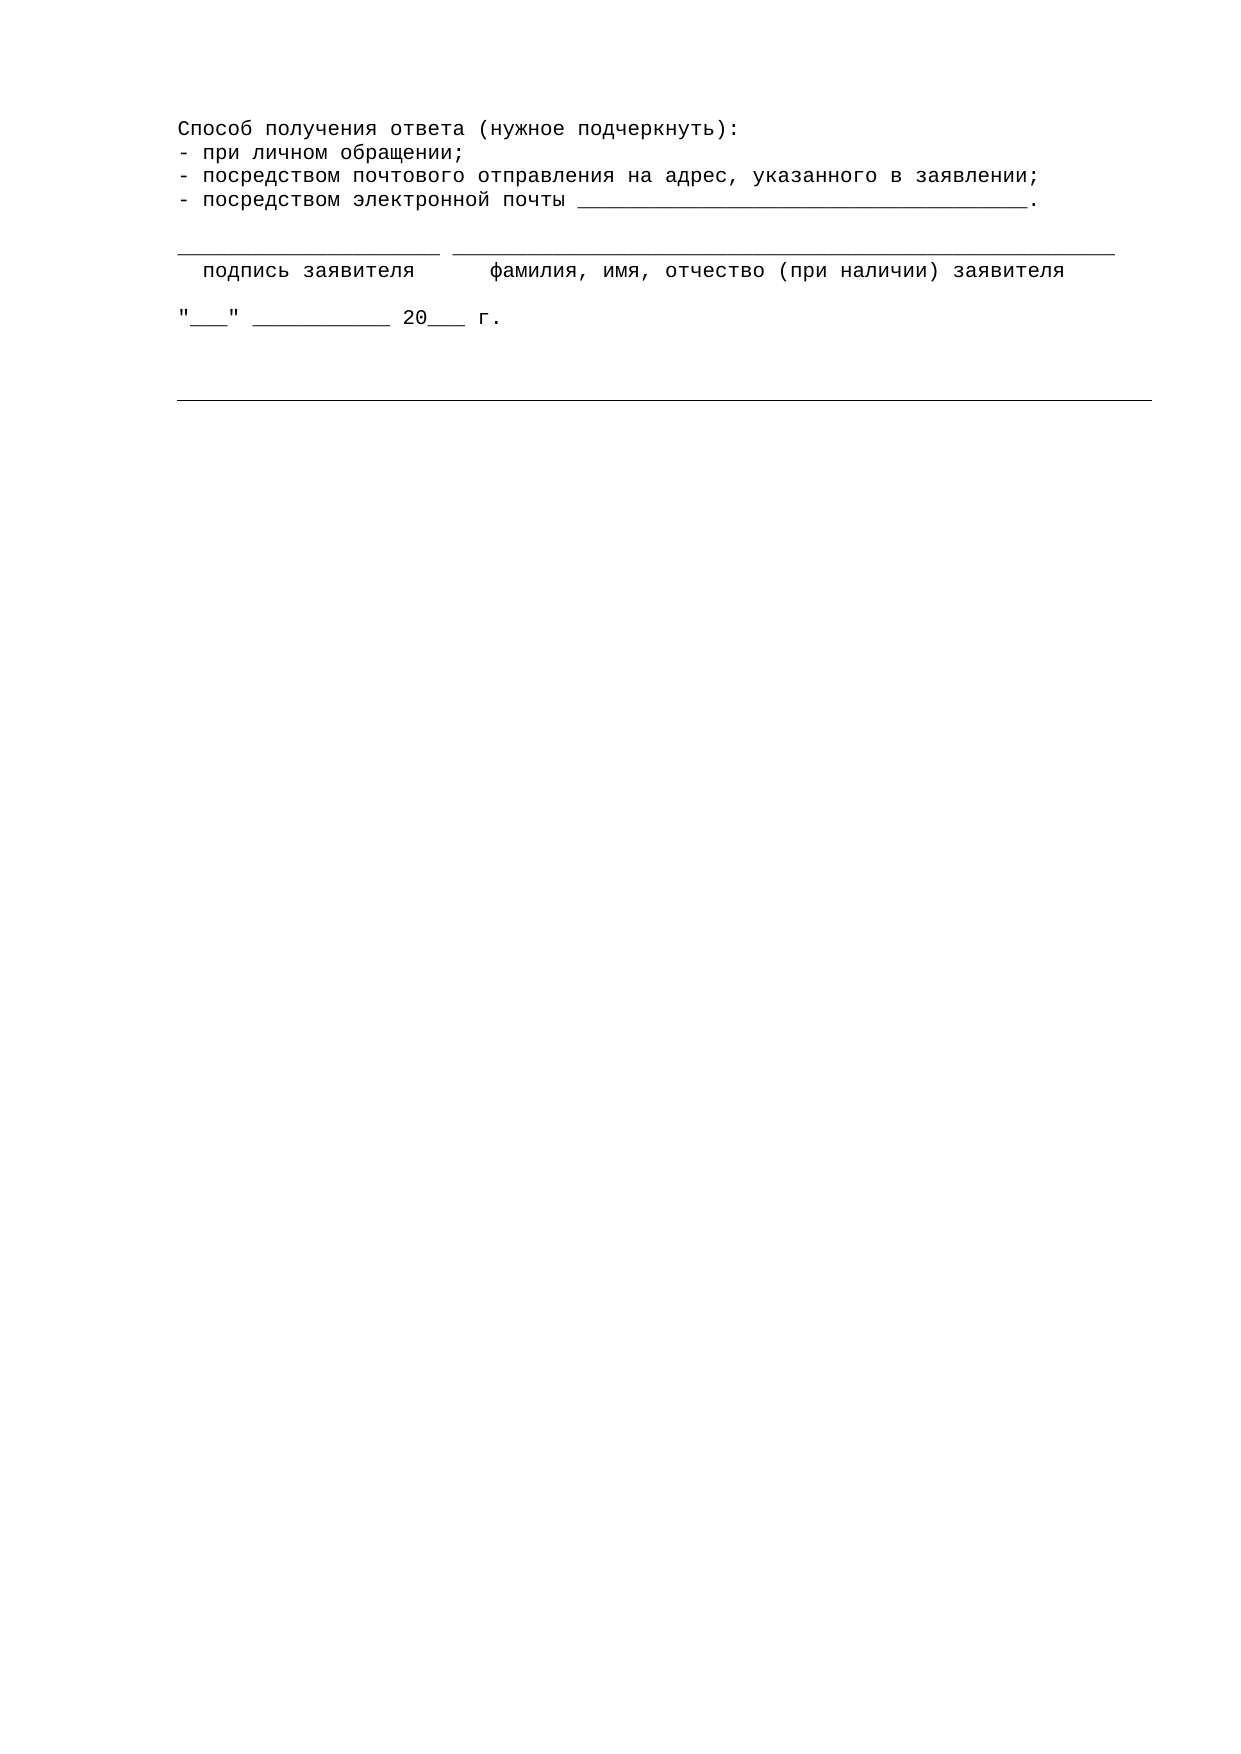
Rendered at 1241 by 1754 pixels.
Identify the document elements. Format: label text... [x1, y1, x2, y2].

text _____________________ _____________________________________________________ [177, 236, 1152, 260]
text Способ получения ответа (нужное подчеркнуть): [177, 118, 1152, 142]
text подпись заявителя фамилия, имя, отчество (при наличии) заявителя [177, 260, 1152, 284]
text - посредством почтового отправления на адрес, указанного в заявлении; [177, 165, 1152, 189]
text - посредством электронной почты ____________________________________. [177, 189, 1152, 213]
text - при личном обращении; [177, 142, 1152, 165]
text "___" ___________ 20___ г. [177, 307, 1152, 331]
